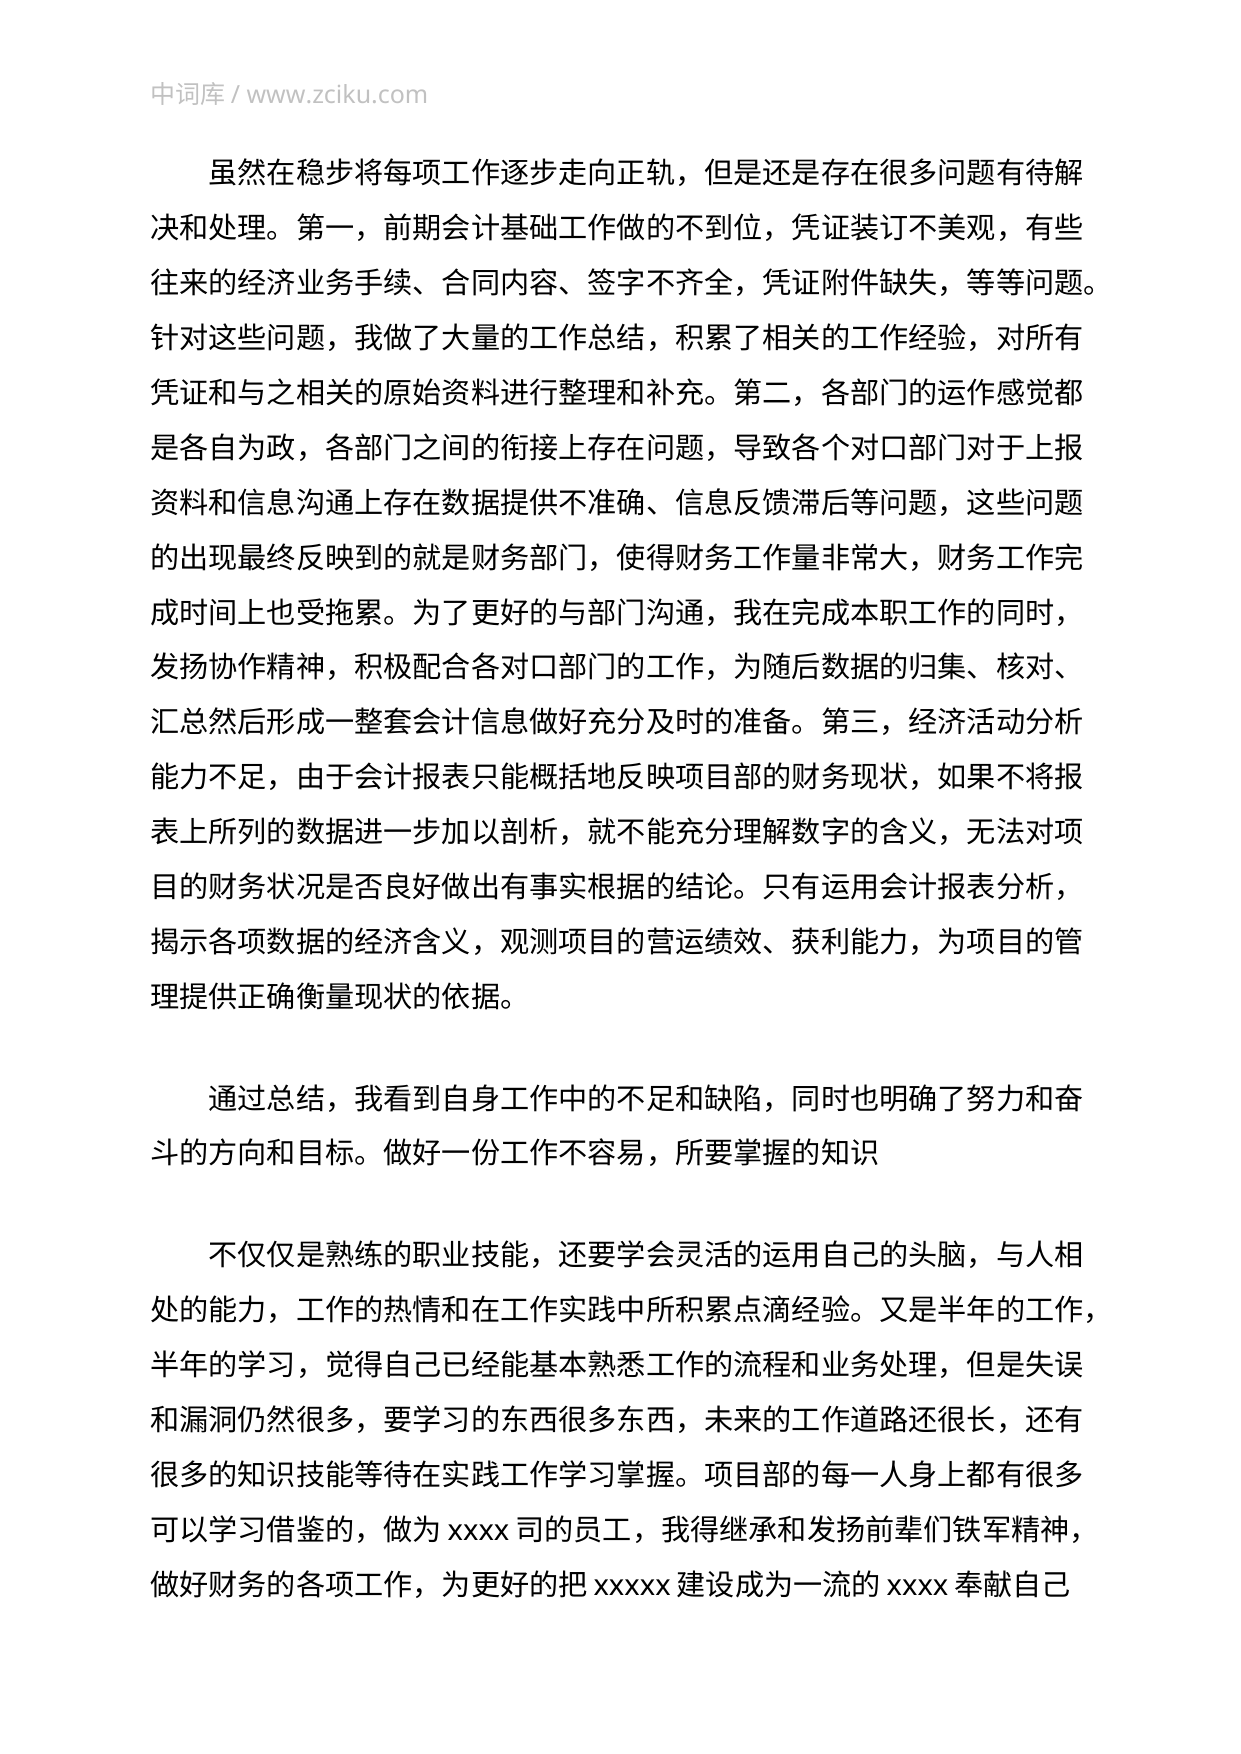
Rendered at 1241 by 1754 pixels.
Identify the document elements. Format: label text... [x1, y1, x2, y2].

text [150, 1232, 1090, 1604]
text 虽然在稳步将每项工作逐步走向正轨，但是还是存在很多问题有待解决和处理。第一，前期会计基础工作做的不到位，凭证装订不美观，有些往来的经济业务手续、合同内容、签字不齐全，凭证附件缺失，等等问题。针对这些问题，我做了大量的工作总结，积累了相关的工作经验，对所有凭证和与之相关的原始资料进行整理和补充。第二，各部门的运作感觉都是各自为政，各部门之间的衔接上存在问题，导致各个对口部门对于上报资料和信息沟通上存在数据提供不准确、信息反馈滞后等问题，这些问题的出现最终反映到的就是财务部门，使得财务工作量非常大，财务工作完成时间上也受拖累。为了更好的与部门沟通，我在完成本职工作的同时，发扬协作精神，积极配合各对口部门的工作，为随后数据的归集、核对、汇总然后形成一整套会计信息做好充分及时的准备。第三，经济活动分析能力不足，由于会计报表只能概括地反映项目部的财务现状，如果不将报表上所列的数据进一步加以剖析，就不能充分理解数字的含义，无法对项目的财务状况是否良好做出有事实根据的结论。只有运用会计报表分析，揭示各项数据的经济含义，观测项目的营运绩效、获利能力，为项目的管理提供正确衡量现状的依据。 [150, 150, 1090, 1016]
text 通过总结，我看到自身工作中的不足和缺陷，同时也明确了努力和奋斗的方向和目标。做好一份工作不容易，所要掌握的知识 [150, 1075, 1090, 1172]
